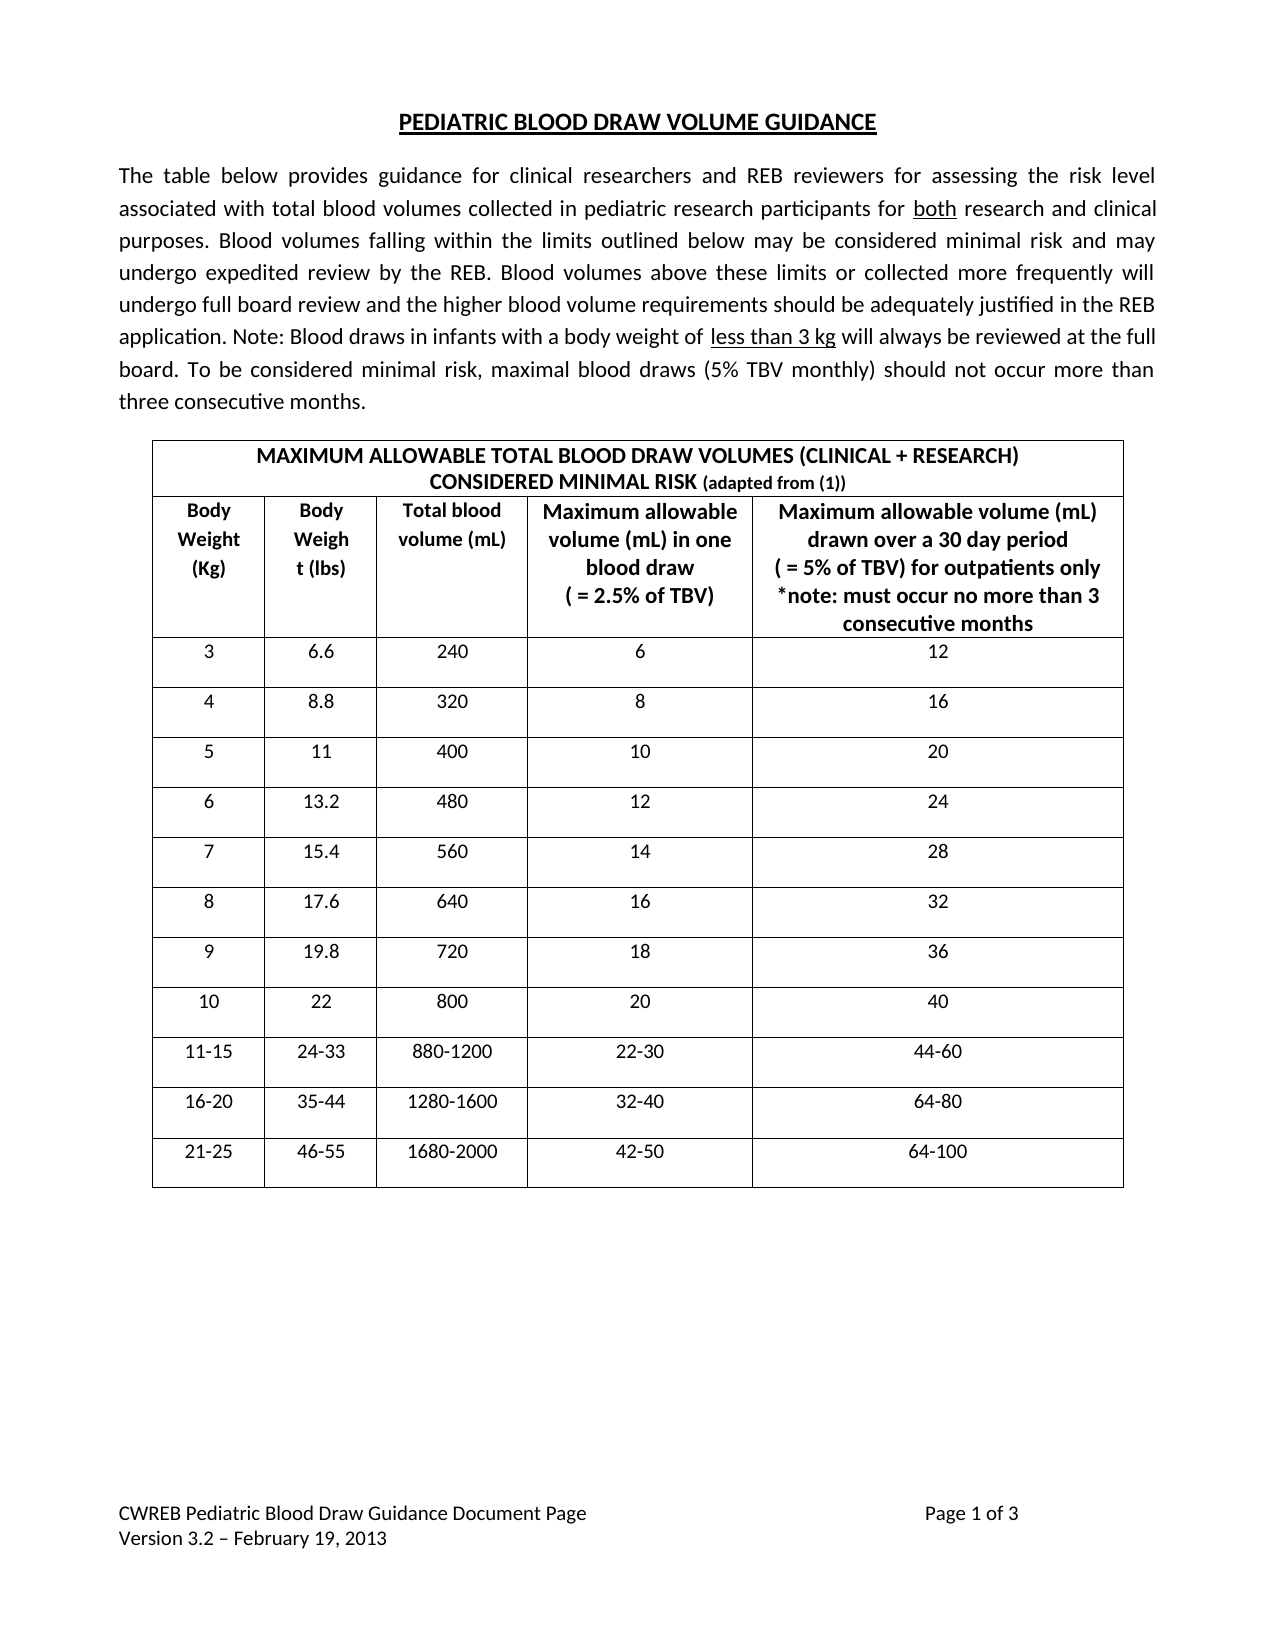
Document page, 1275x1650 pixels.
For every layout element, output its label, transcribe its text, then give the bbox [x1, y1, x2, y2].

table_cell 40 [753, 988, 1123, 1037]
table_cell 8.8 [265, 688, 376, 737]
table_cell 8 [153, 888, 264, 937]
table_cell 480 [377, 788, 527, 837]
table_header MAXIMUM ALLOWABLE TOTAL BLOOD DRAW VOLUMES (CLINICAL + RESEARCH) CONSIDERED MINIMAL RISK (adapted from (1)) [153, 441, 1123, 496]
table_cell 560 [377, 838, 527, 887]
table_cell Maximum allowable volume (mL) in one blood draw ( = 2.5% of TBV) [528, 497, 752, 637]
table_cell 64-100 [753, 1139, 1123, 1187]
table_cell 9 [153, 938, 264, 987]
table_cell 22 [265, 988, 376, 1037]
table_cell 16-20 [153, 1088, 264, 1137]
table_cell 35-44 [265, 1088, 376, 1137]
table_cell Body Weight (Kg) [153, 497, 264, 637]
table_cell 16 [528, 888, 752, 937]
table_cell 32-40 [528, 1088, 752, 1137]
table_cell 6 [153, 788, 264, 837]
table_cell 800 [377, 988, 527, 1037]
table_cell 14 [528, 838, 752, 887]
table_cell 24-33 [265, 1038, 376, 1087]
table_cell 32 [753, 888, 1123, 937]
text The table below provides guidance for clinical researchers and REB reviewers for assessing the risk level associated with total blood volumes collected in pediatric research participants for both research and clinical purposes. Blood volumes falling within the limits outlined below may be considered minimal risk and may undergo expedited review by the REB. Blood volumes above these limits or collected more frequently will undergo full board review and the higher blood volume requirements should be adequately justified in the REB application. Note: Blood draws in infants with a body weight of less than 3 kg will always be reviewed at the full board. To be considered minimal risk, maximal blood draws (5% TBV monthly) should not occur more than three consecutive months. [118, 162, 1157, 415]
table_cell 64-80 [753, 1088, 1123, 1137]
table_cell 720 [377, 938, 527, 987]
table_cell 3 [153, 638, 264, 687]
table_cell 6 [528, 638, 752, 687]
table_cell Total blood volume (mL) [377, 497, 527, 637]
table_cell 10 [153, 988, 264, 1037]
table_cell 12 [753, 638, 1123, 687]
table_cell 1680-2000 [377, 1139, 527, 1187]
table_cell 18 [528, 938, 752, 987]
table_cell Maximum allowable volume (mL) drawn over a 30 day period ( = 5% of TBV) for outpatients only *note: must occur no more than 3 consecutive months [753, 497, 1123, 637]
table_cell 640 [377, 888, 527, 937]
table_cell 17.6 [265, 888, 376, 937]
table_cell 36 [753, 938, 1123, 987]
table_cell 42-50 [528, 1139, 752, 1187]
table_cell 12 [528, 788, 752, 837]
table_cell 19.8 [265, 938, 376, 987]
table_cell 240 [377, 638, 527, 687]
table_cell 320 [377, 688, 527, 737]
table_cell 44-60 [753, 1038, 1123, 1087]
table_cell 10 [528, 738, 752, 787]
table_cell 1280-1600 [377, 1088, 527, 1137]
table_cell 28 [753, 838, 1123, 887]
table_cell 8 [528, 688, 752, 737]
table_cell 7 [153, 838, 264, 887]
table_cell 11-15 [153, 1038, 264, 1087]
table_cell 880-1200 [377, 1038, 527, 1087]
table_cell 20 [753, 738, 1123, 787]
table_cell 20 [528, 988, 752, 1037]
table_cell 5 [153, 738, 264, 787]
table_cell 6.6 [265, 638, 376, 687]
table_cell 11 [265, 738, 376, 787]
table_cell 46-55 [265, 1139, 376, 1187]
table_cell 22-30 [528, 1038, 752, 1087]
table_cell 15.4 [265, 838, 376, 887]
table_cell 24 [753, 788, 1123, 837]
table_cell Body Weight (lbs) [265, 497, 376, 637]
table_cell 4 [153, 688, 264, 737]
table_cell 21-25 [153, 1139, 264, 1187]
table_cell 16 [753, 688, 1123, 737]
subtitle PEDIATRIC BLOOD DRAW VOLUME GUIDANCE [106, 106, 1169, 136]
table_cell 400 [377, 738, 527, 787]
table_cell 13.2 [265, 788, 376, 837]
